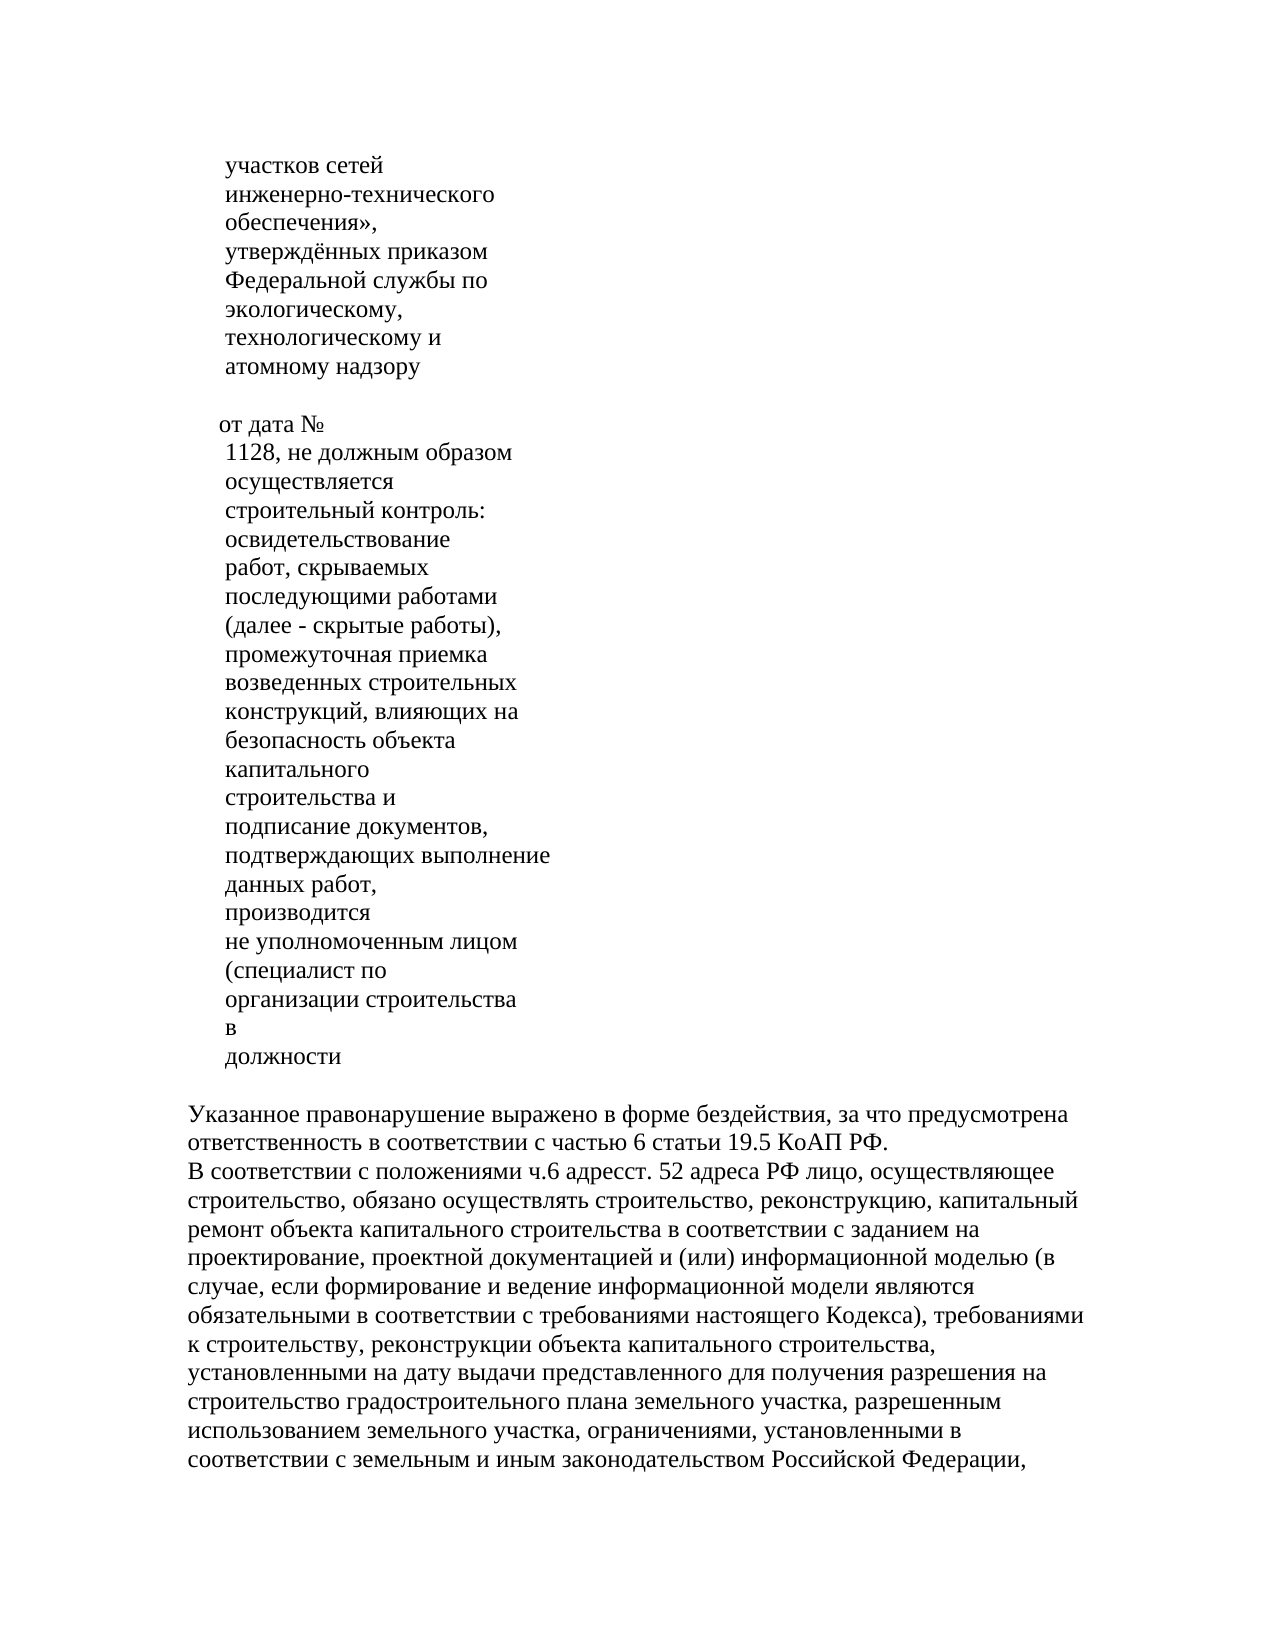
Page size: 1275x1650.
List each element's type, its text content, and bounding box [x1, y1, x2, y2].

text конструкций, влияющих на [187, 696, 1087, 725]
text инженерно-технического [187, 179, 1087, 207]
text строительный контроль: [187, 495, 1087, 524]
text (далее - скрытые работы), [187, 610, 1087, 639]
text строительства и [187, 782, 1087, 811]
text последующими работами [187, 581, 1087, 610]
text Федеральной службы по [187, 265, 1087, 294]
text возведенных строительных [187, 667, 1087, 696]
text работ, скрываемых [187, 552, 1087, 581]
text участков сетей [187, 150, 1087, 179]
text подтверждающих выполнение [187, 840, 1087, 869]
text в [187, 1012, 1087, 1041]
text утверждённых приказом [187, 236, 1087, 265]
text обеспечения», [187, 207, 1087, 236]
text подписание документов, [187, 811, 1087, 840]
text технологическому и [187, 322, 1087, 351]
text (специалист по [187, 955, 1087, 984]
text Указанное правонарушение выражено в форме бездействия, за что предусмотрена ответственность в соответствии с частью 6 статьи 19.5 КоАП РФ. [187, 1099, 1087, 1156]
text капитального [187, 754, 1087, 782]
text атомному надзору [187, 351, 1087, 380]
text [187, 1156, 1087, 1472]
text 1128, не должным образом [187, 437, 1087, 466]
text от дата № [187, 409, 1087, 437]
text данных работ, [187, 869, 1087, 897]
text осуществляется [187, 466, 1087, 495]
text экологическому, [187, 294, 1087, 322]
text безопасность объекта [187, 725, 1087, 754]
text освидетельствование [187, 524, 1087, 552]
text организации строительства [187, 984, 1087, 1012]
text промежуточная приемка [187, 639, 1087, 667]
text не уполномоченным лицом [187, 926, 1087, 955]
text производится [187, 897, 1087, 926]
text должности [187, 1041, 1087, 1070]
